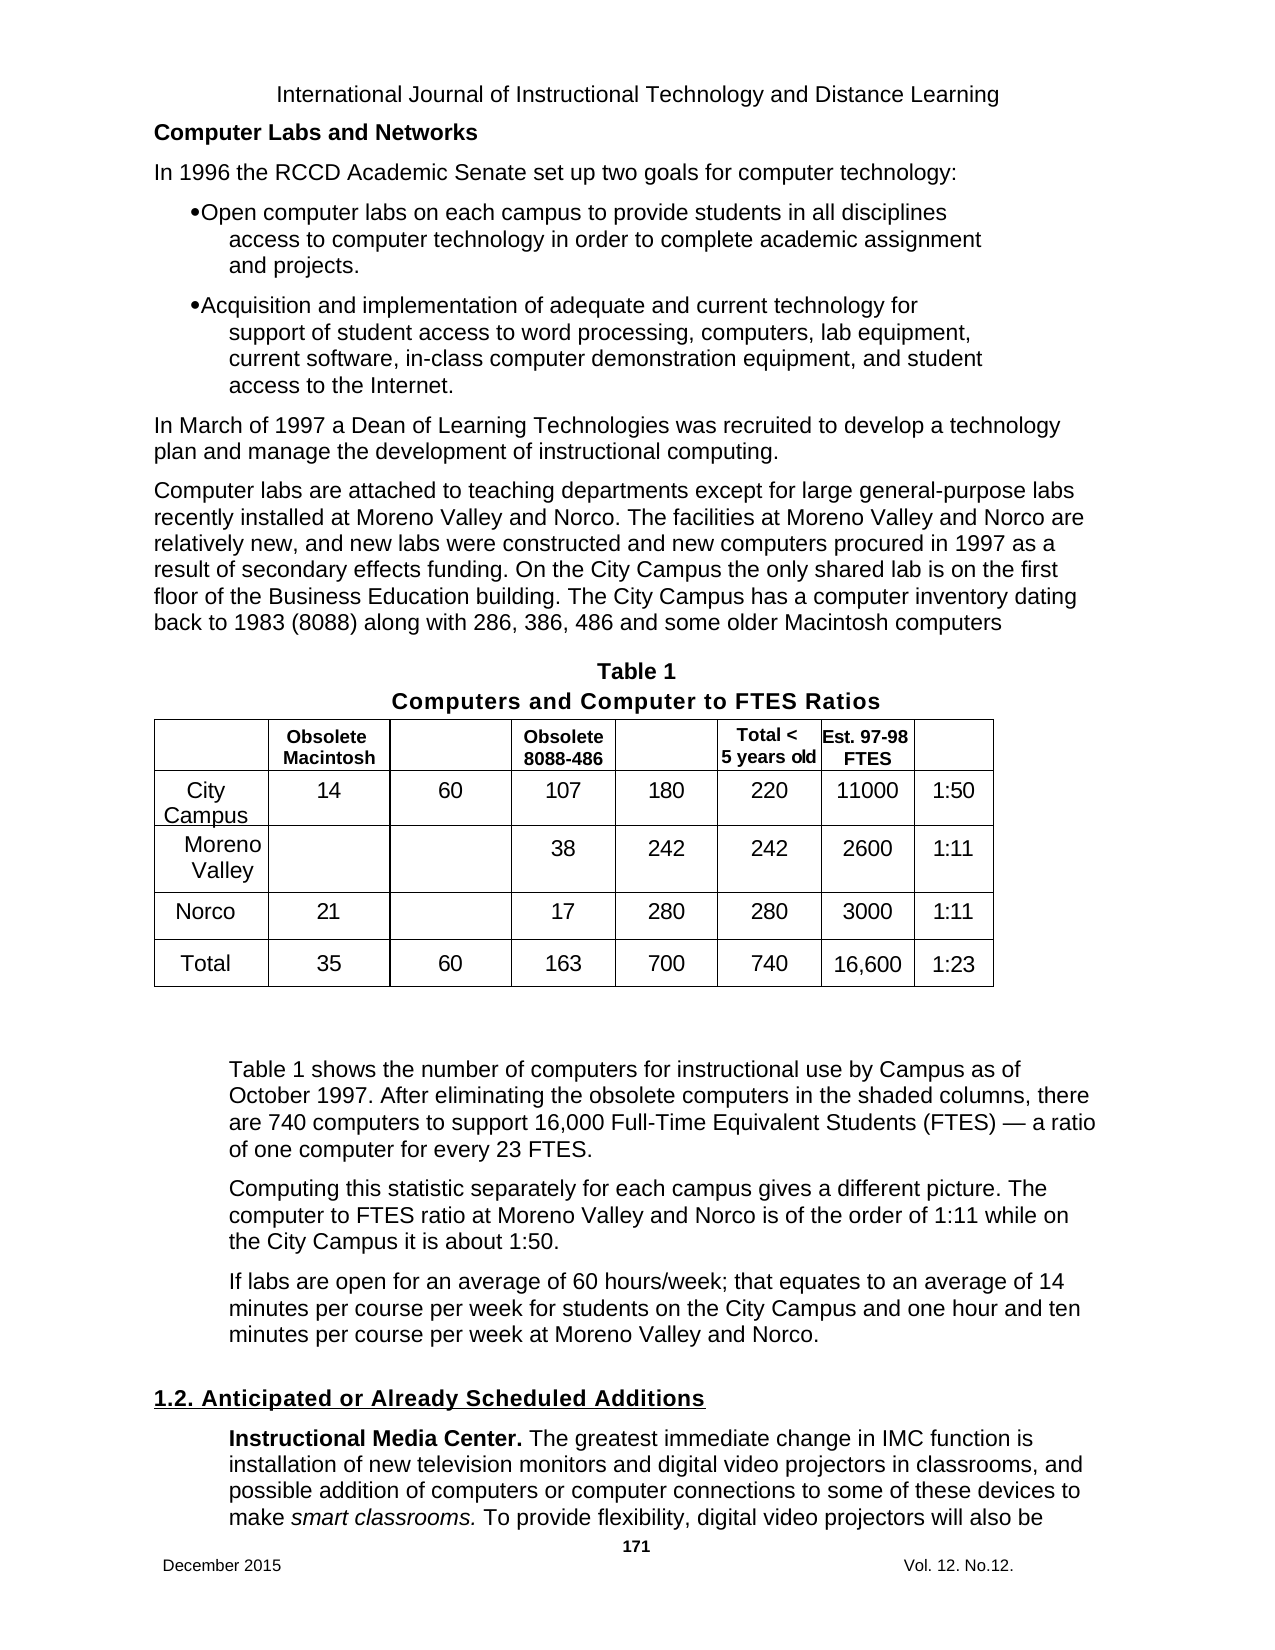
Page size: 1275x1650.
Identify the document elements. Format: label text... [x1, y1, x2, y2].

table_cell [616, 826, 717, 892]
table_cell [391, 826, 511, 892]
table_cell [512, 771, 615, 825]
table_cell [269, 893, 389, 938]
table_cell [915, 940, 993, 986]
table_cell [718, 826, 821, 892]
list Open computer labs on each campus to provide students in all disciplines access to computer technology in order to complete academic assignment and projects. [191, 199, 991, 279]
text 1.2. Anticipated or Already Scheduled Additions [153, 1385, 1119, 1412]
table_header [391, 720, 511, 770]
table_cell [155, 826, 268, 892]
subtitle Computers and Computer to FTES Ratios [153, 688, 1119, 714]
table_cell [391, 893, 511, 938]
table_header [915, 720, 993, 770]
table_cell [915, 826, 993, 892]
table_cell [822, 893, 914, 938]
text In March of 1997 a Dean of Learning Technologies was recruited to develop a technology plan and manage the development of instructional computing. [153, 412, 1074, 465]
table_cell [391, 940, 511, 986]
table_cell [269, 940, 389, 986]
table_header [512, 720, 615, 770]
subtitle Table 1 [153, 658, 1119, 684]
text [228, 1425, 1111, 1530]
text Computer Labs and Networks [153, 120, 1119, 146]
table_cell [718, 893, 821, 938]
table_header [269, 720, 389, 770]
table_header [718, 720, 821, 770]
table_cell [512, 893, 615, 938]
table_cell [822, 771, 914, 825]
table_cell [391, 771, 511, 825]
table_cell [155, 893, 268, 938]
text If labs are open for an average of 60 hours/week; that equates to an average of 14 minutes per course per week for students on the City Campus and one hour and ten minutes per course per week at Moreno Valley and Norco. [228, 1268, 1104, 1348]
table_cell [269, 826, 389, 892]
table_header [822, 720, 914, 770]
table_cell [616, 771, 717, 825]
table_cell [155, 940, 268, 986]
text In 1996 the RCCD Academic Senate set up two goals for computer technology: [153, 160, 1119, 186]
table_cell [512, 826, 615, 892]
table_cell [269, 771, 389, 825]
text Computing this statistic separately for each campus gives a different picture. The computer to FTES ratio at Moreno Valley and Norco is of the order of 1:11 while on the City Campus it is about 1:50. [228, 1176, 1096, 1255]
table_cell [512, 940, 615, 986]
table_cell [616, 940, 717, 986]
list Acquisition and implementation of adequate and current technology for support of student access to word processing, computers, lab equipment, current software, in-class computer demonstration equipment, and student access to the Internet. [191, 293, 991, 399]
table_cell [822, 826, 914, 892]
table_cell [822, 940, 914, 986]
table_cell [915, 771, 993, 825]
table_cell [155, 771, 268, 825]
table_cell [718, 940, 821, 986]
text Table 1 shows the number of computers for instructional use by Campus as of October 1997. After eliminating the obsolete computers in the shaded columns, there are 740 computers to support 16,000 Full-Time Equivalent Students (FTES) — a ratio of one computer for every 23 FTES. [228, 1056, 1104, 1162]
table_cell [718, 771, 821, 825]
text Computer labs are attached to teaching departments except for large general-purpose labs recently installed at Moreno Valley and Norco. The facilities at Moreno Valley and Norco are relatively new, and new labs were constructed and new computers procured in 1997 as a result of secondary effects funding. On the City Campus the only shared lab is on the first floor of the Business Education building. The City Campus has a computer inventory dating back to 1983 (8088) along with 286, 386, 486 and some older Macintosh computers [153, 478, 1096, 636]
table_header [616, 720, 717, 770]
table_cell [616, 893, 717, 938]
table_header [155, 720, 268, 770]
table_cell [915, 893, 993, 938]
